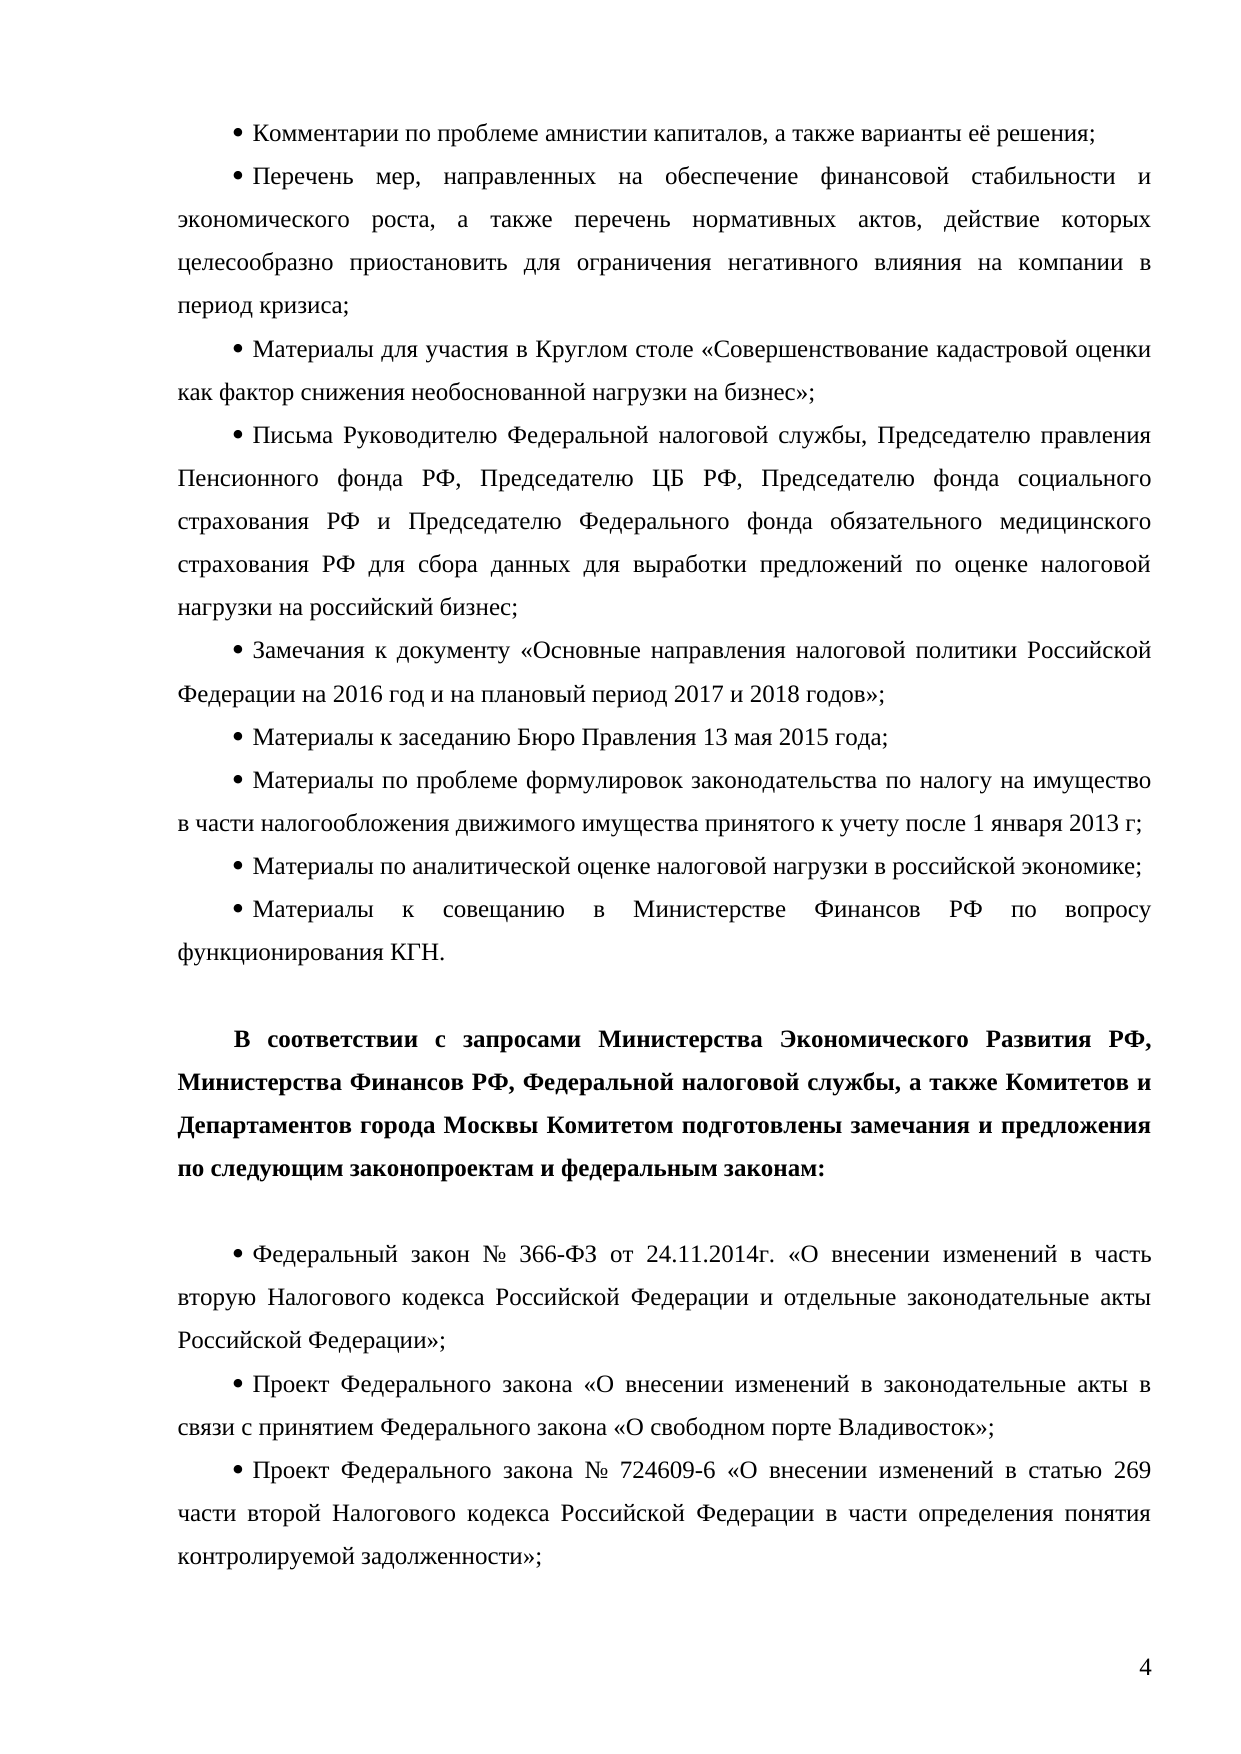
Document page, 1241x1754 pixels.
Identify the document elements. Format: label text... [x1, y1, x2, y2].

list Федеральный закон № 366-ФЗ от 24.11.2014г. «О внесении изменений в часть вторую Налогового кодекса Российской Федерации и отдельные законодательные акты Российской Федерации»; [177, 1239, 1152, 1354]
list Материалы по аналитической оценке налоговой нагрузки в российской экономике; [177, 851, 1152, 880]
list Материалы по проблеме формулировок законодательства по налогу на имущество в части налогообложения движимого имущества принятого к учету после 1 января ; [177, 765, 1152, 837]
text В соответствии с запросами Министерства Экономического Развития РФ, Министерства Финансов РФ, Федеральной налоговой службы, а также Комитетов и Департаментов города Москвы Комитетом подготовлены замечания и предложения по следующим законопроектам и федеральным законам: [177, 1024, 1152, 1182]
list Комментарии по проблеме амнистии капиталов, а также варианты её решения; [177, 118, 1152, 147]
list Материалы к заседанию Бюро Правления 13 мая 2015 года; [177, 722, 1152, 751]
list Материалы к совещанию в Министерстве Финансов РФ по вопросу функционирования КГН. [177, 894, 1152, 966]
list Материалы для участия в Круглом столе «Совершенствование кадастровой оценки как фактор снижения необоснованной нагрузки на бизнес»; [177, 334, 1152, 406]
list Письма Руководителю Федеральной налоговой службы, Председателю правления Пенсионного фонда РФ, Председателю ЦБ РФ, Председателю фонда социального страхования РФ и Председателю Федерального фонда обязательного медицинского страхования РФ для сбора данных для выработки предложений по оценке налоговой нагрузки на российский бизнес; [177, 420, 1152, 621]
list Проект Федерального закона № 724609-6 «О внесении изменений в статью 269 части второй Налогового кодекса Российской Федерации в части определения понятия контролируемой задолженности»; [177, 1455, 1152, 1570]
list Проект Федерального закона «О внесении изменений в законодательные акты в связи с принятием Федерального закона «О свободном порте Владивосток»; [177, 1369, 1152, 1441]
list Замечания к документу «Основные направления налоговой политики Российской Федерации на 2016 год и на плановый период 2017 и 2018 годов»; [177, 636, 1152, 707]
list Перечень мер, направленных на обеспечение финансовой стабильности и экономического роста, а также перечень нормативных актов, действие которых целесообразно приостановить для ограничения негативного влияния на компании в период кризиса; [177, 161, 1152, 319]
